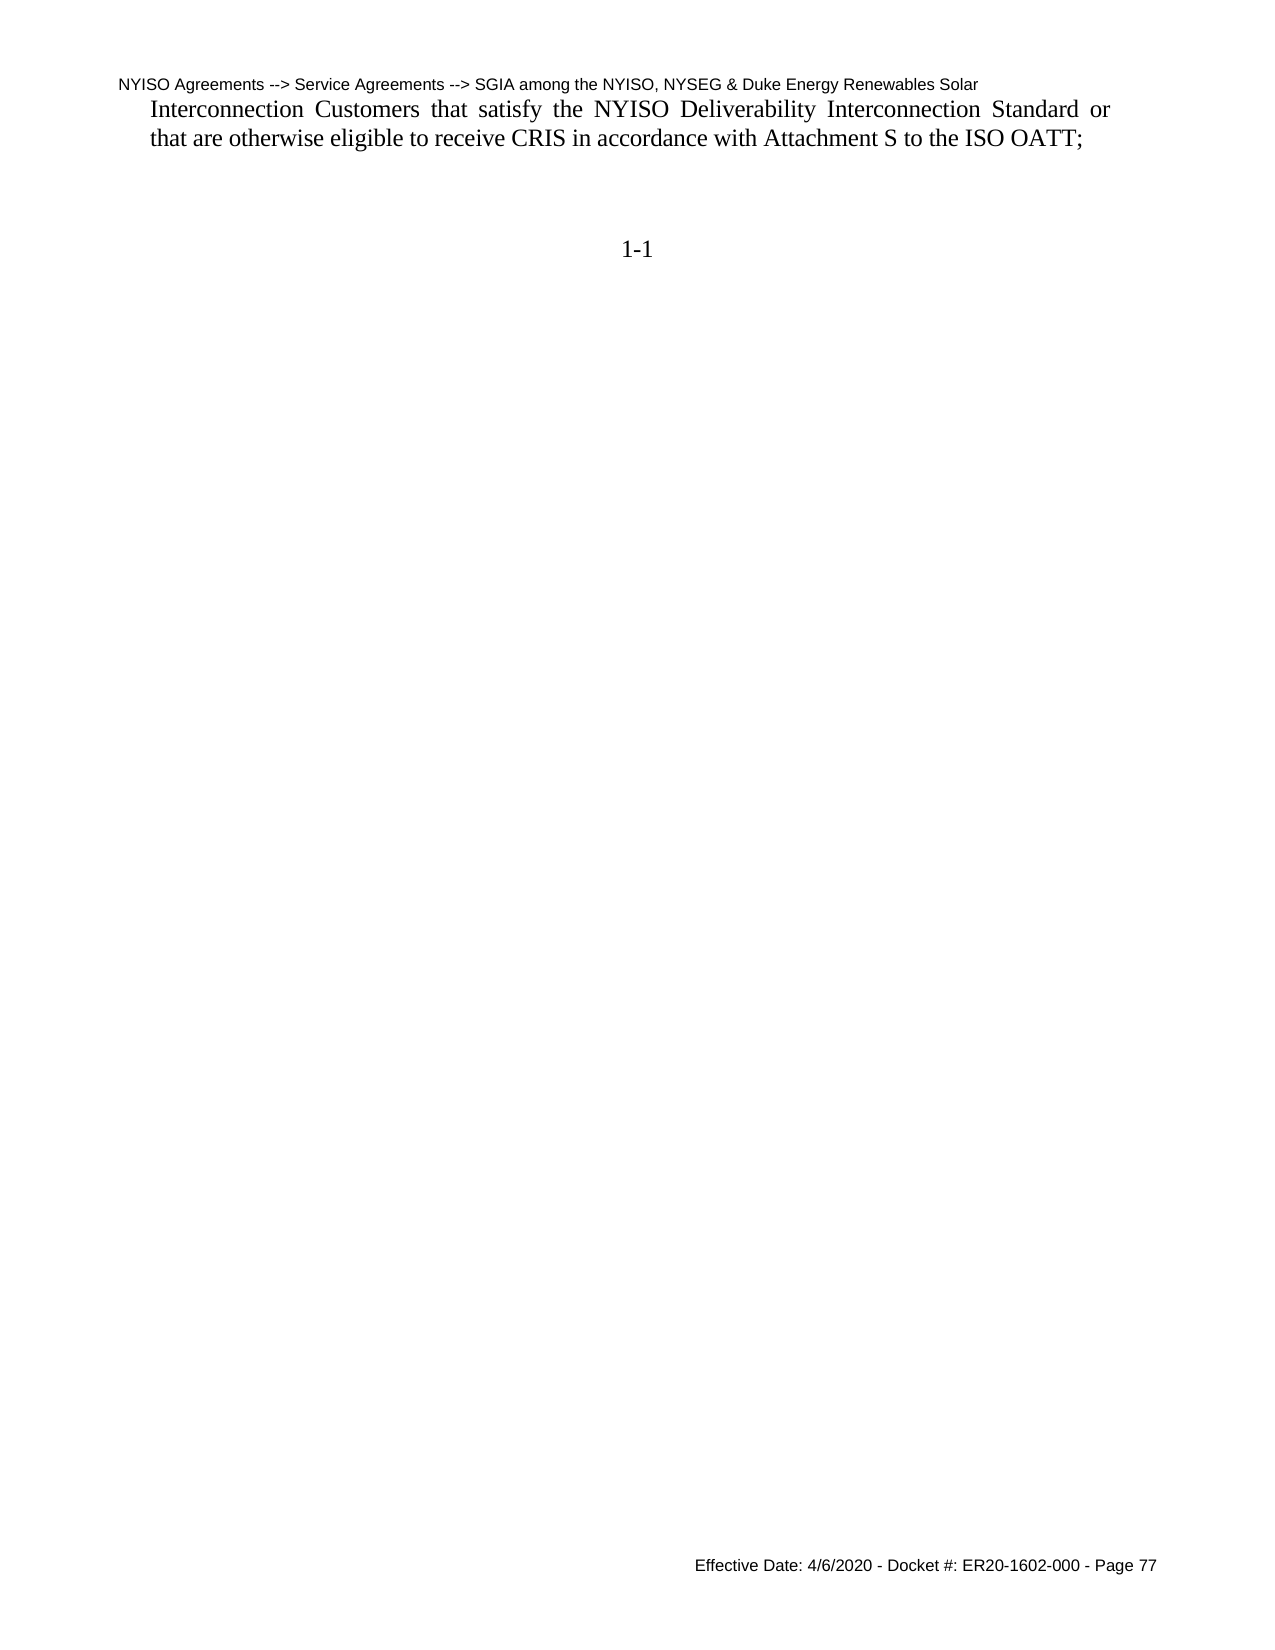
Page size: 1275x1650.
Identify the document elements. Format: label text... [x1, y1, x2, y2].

text 1-1 [621, 234, 1275, 263]
text Interconnection Customers that satisfy the NYISO Deliverability Interconnection Standard or that are otherwise eligible to receive CRIS in accordance with Attachment S to the ISO OATT; [150, 94, 1122, 152]
